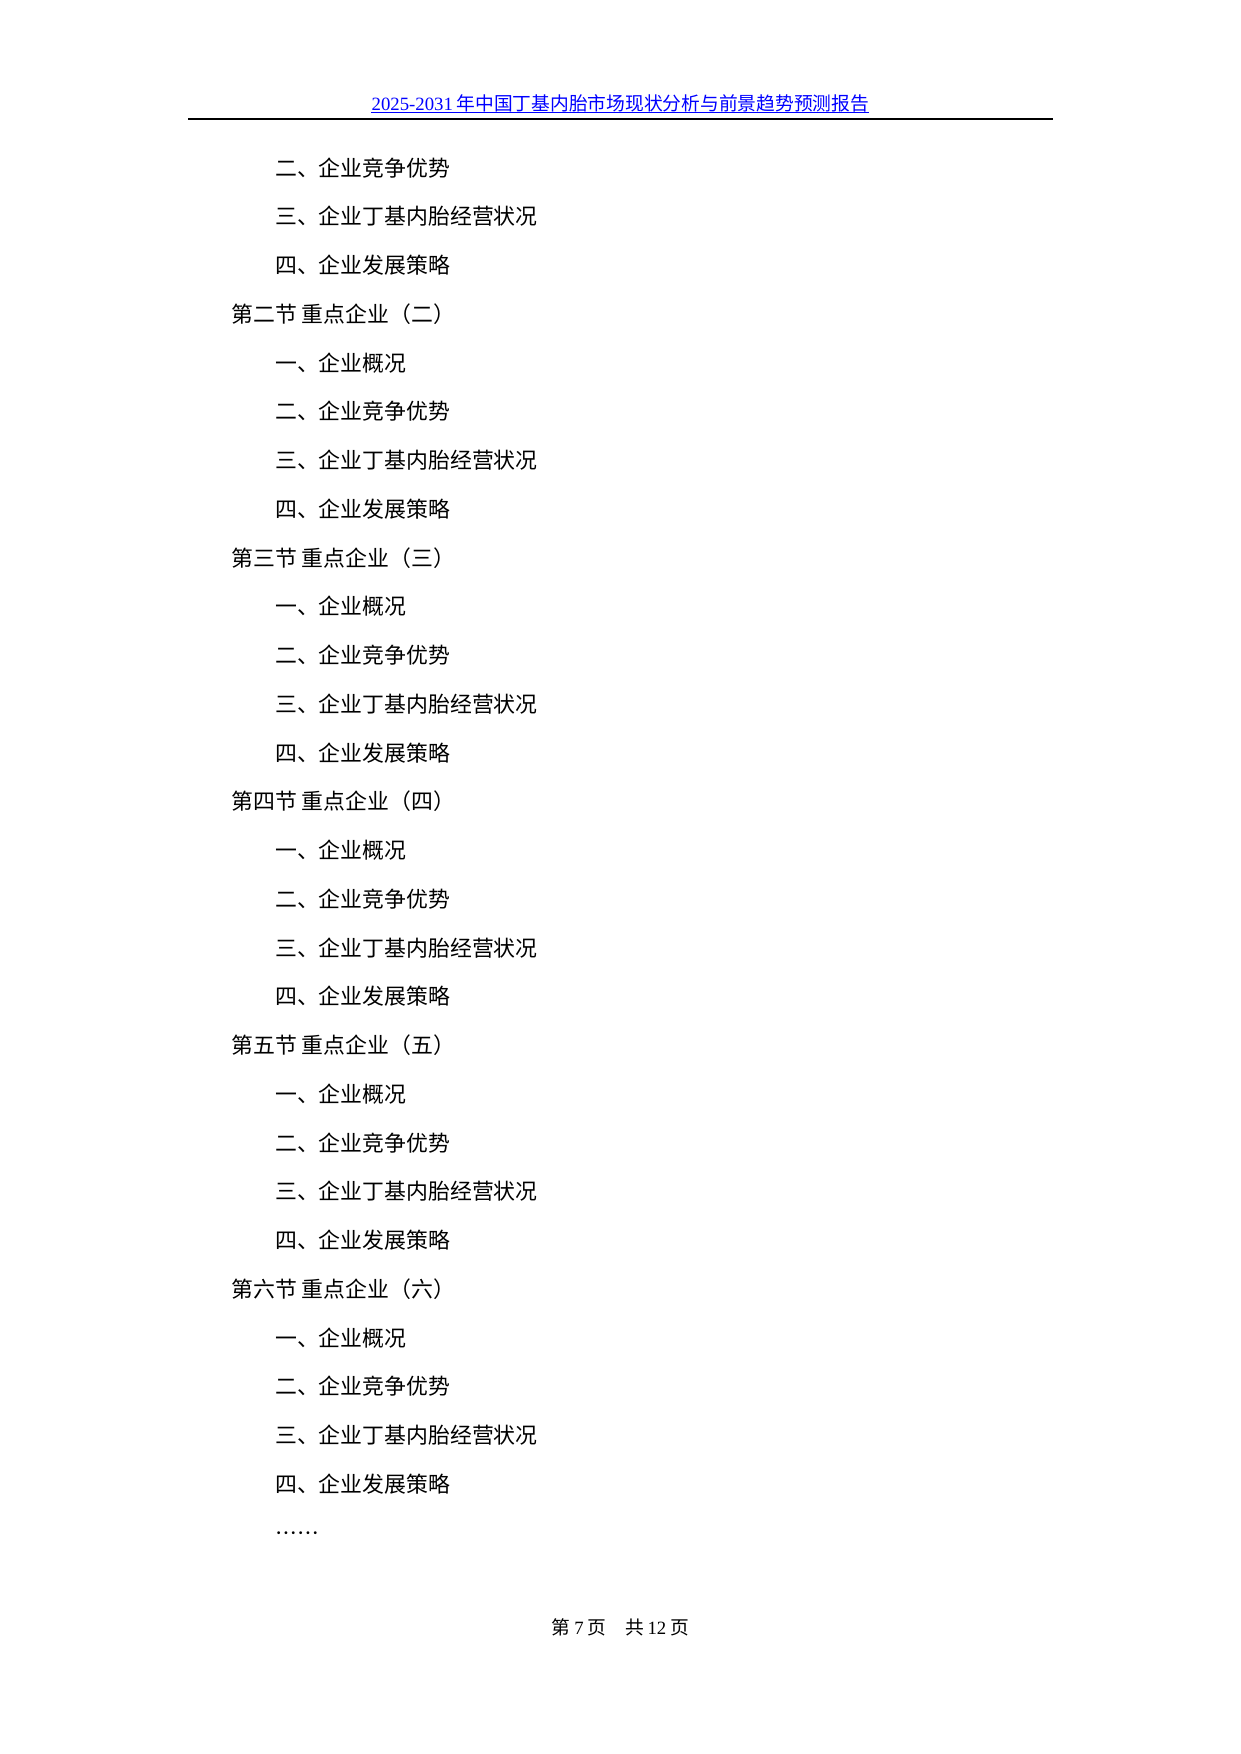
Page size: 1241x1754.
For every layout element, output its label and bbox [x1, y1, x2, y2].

text [187, 150, 1053, 1548]
